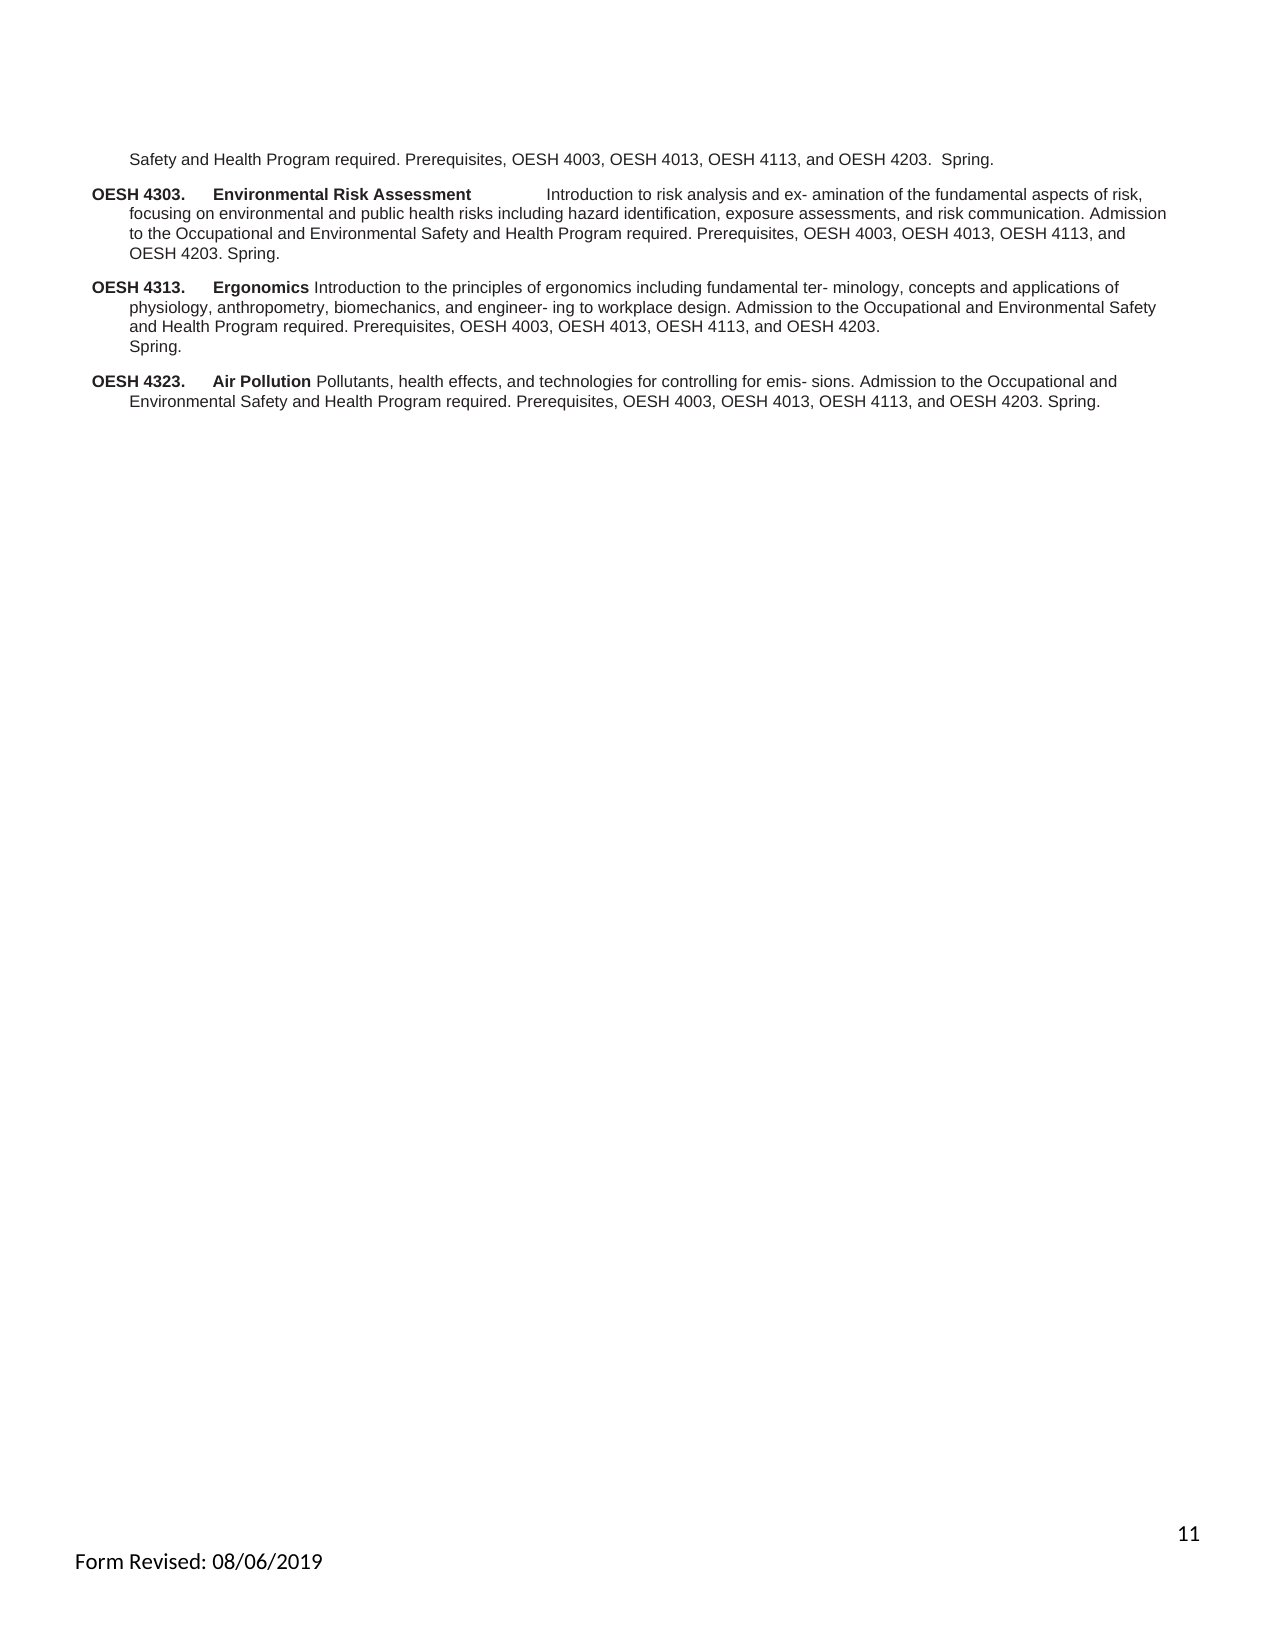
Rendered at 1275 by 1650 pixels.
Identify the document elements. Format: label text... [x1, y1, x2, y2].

text Spring. [129, 337, 1200, 356]
text OESH 4313. Ergonomics Introduction to the principles of ergonomics including fundamental ter- minology, concepts and applications of physiology, anthropometry, biomechanics, and engineer- ing to workplace design. Admission to the Occupational and Environmental Safety and Health Program required. Prerequisites, OESH 4003, OESH 4013, OESH 4113, and OESH 4203. [92, 278, 1179, 336]
text OESH 4323. Air Pollution Pollutants, health effects, and technologies for controlling for emis- sions. Admission to the Occupational and Environmental Safety and Health Program required. Prerequisites, OESH 4003, OESH 4013, OESH 4113, and OESH 4203. Spring. [92, 372, 1165, 411]
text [92, 150, 1177, 169]
text OESH 4303. Environmental Risk Assessment Introduction to risk analysis and ex- amination of the fundamental aspects of risk, focusing on environmental and public health risks including hazard identification, exposure assessments, and risk communication. Admission to the Occupational and Environmental Safety and Health Program required. Prerequisites, OESH 4003, OESH 4013, OESH 4113, and OESH 4203. Spring. [92, 184, 1176, 263]
